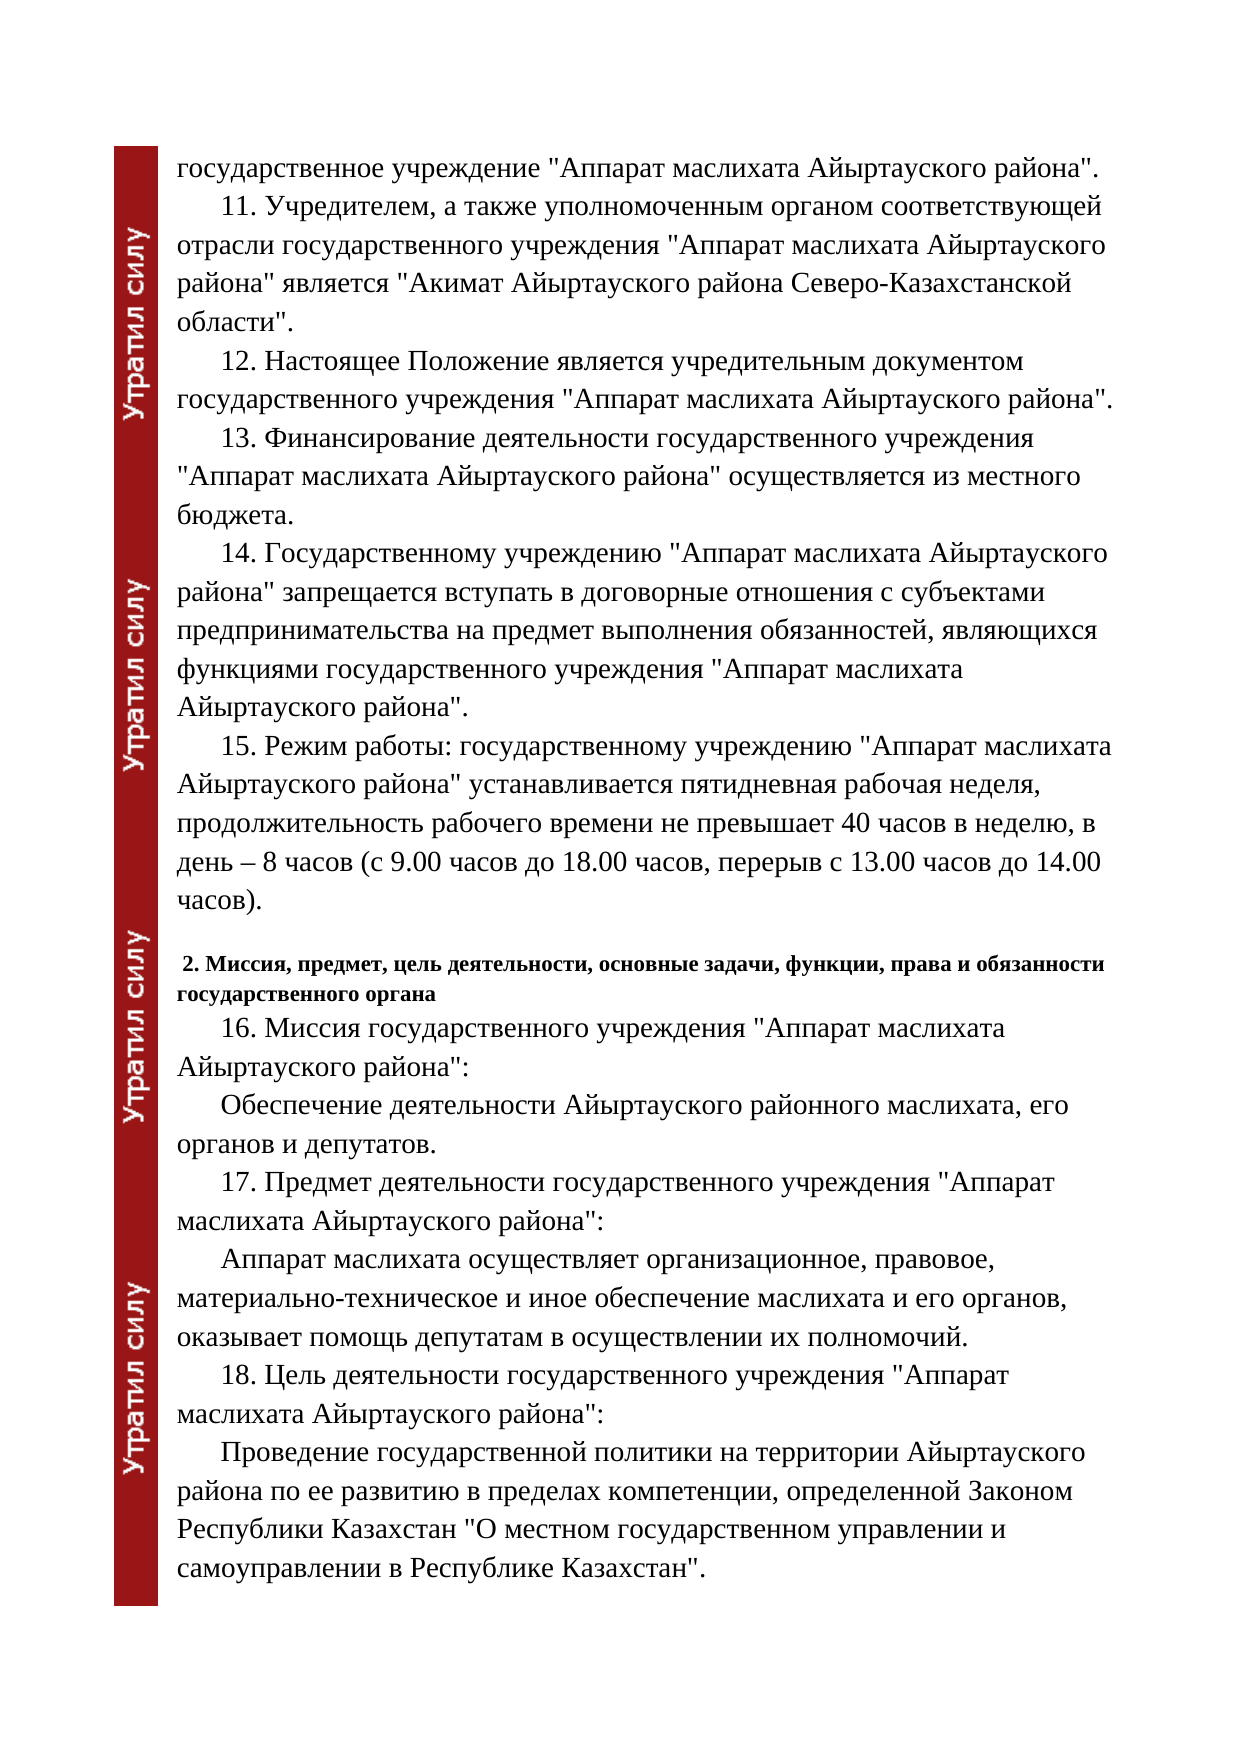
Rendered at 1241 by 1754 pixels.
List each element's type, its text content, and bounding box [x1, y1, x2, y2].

picture [114, 146, 158, 150]
picture [114, 1583, 158, 1606]
picture [114, 946, 158, 950]
picture [114, 1006, 158, 1010]
text 2. Миссия, предмет, цель деятельности, основные задачи, функции, права и обязанности государственного органа [112, 950, 1128, 1006]
